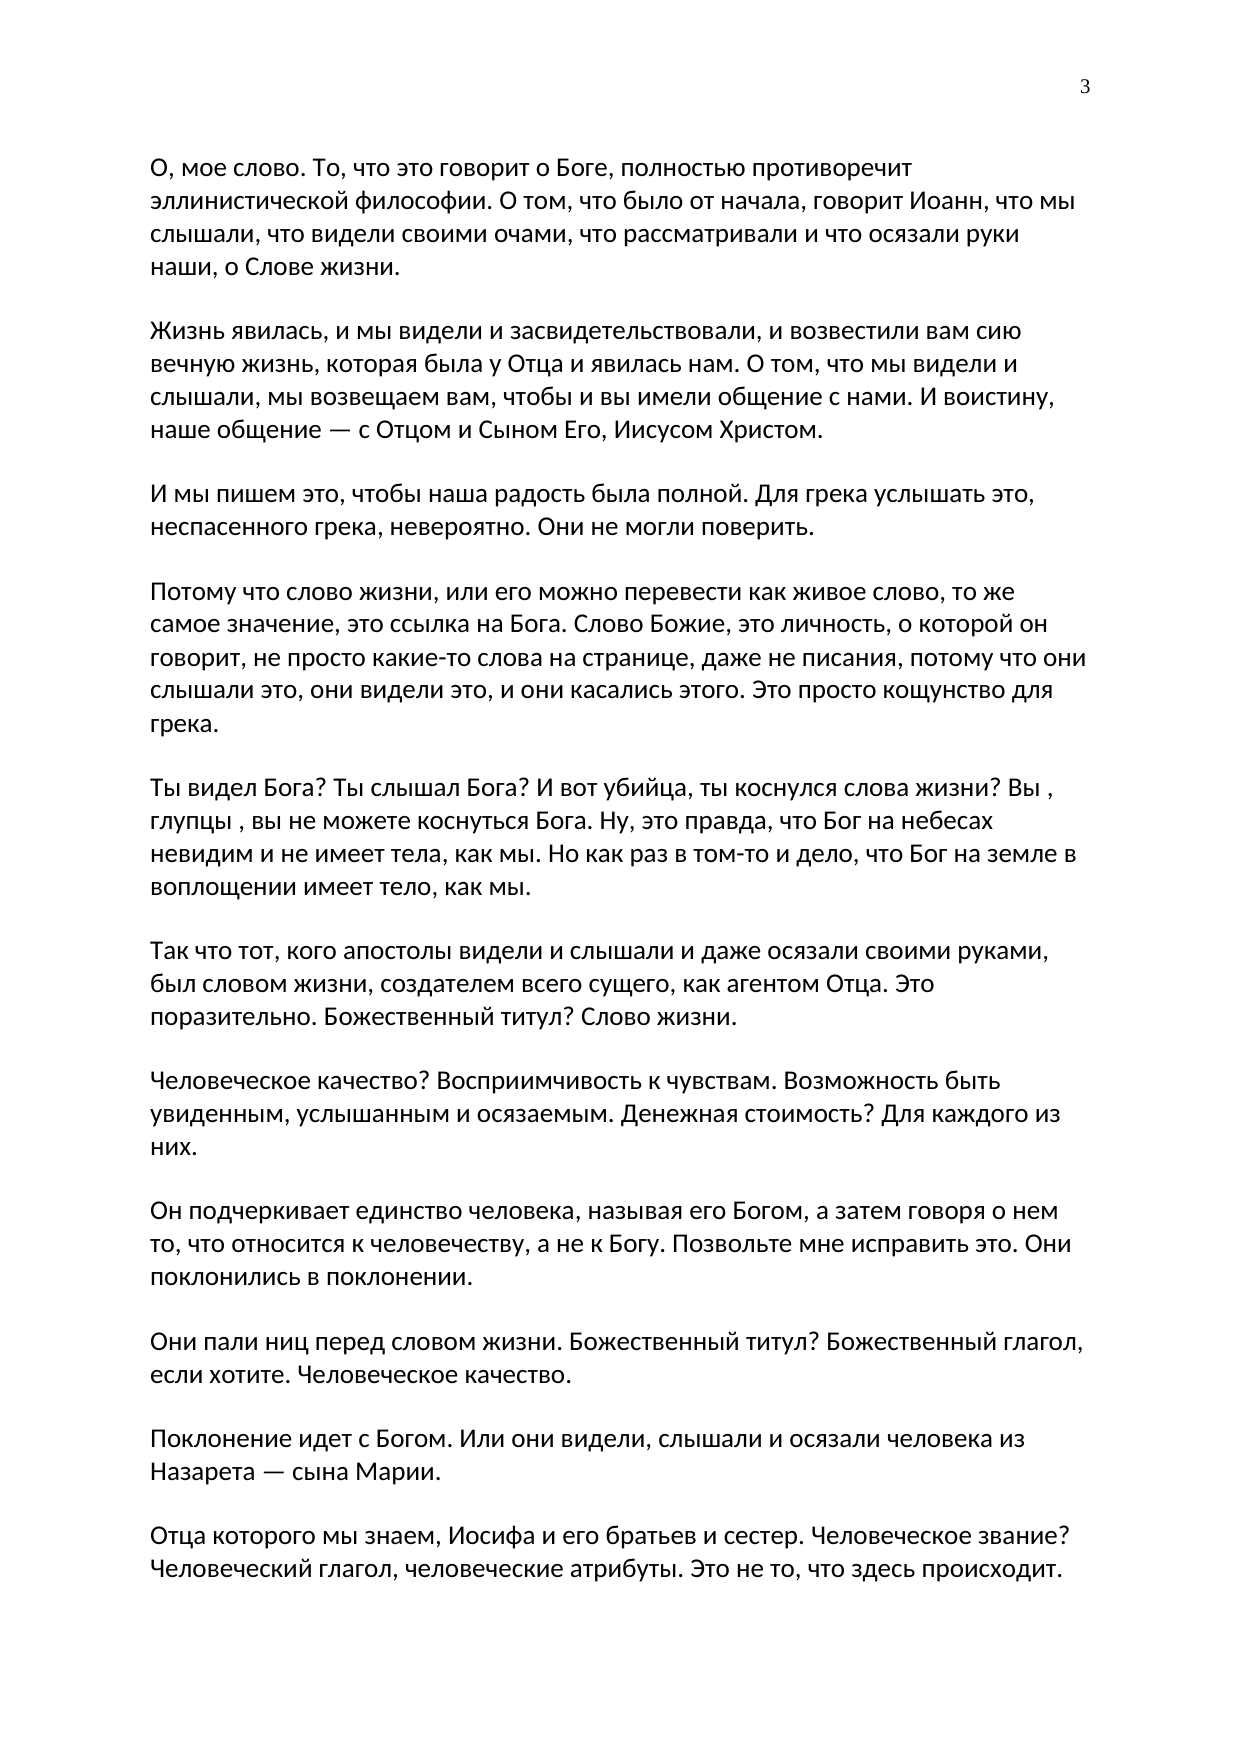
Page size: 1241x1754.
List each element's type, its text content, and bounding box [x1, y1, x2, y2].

text О, мое слово. То, что это говорит о Боге, полностью противоречит эллинистической философии. О том, что было от начала, говорит Иоанн, что мы слышали, что видели своими очами, что рассматривали и что осязали руки наши, о Слове жизни. [150, 150, 1090, 282]
text Жизнь явилась, и мы видели и засвидетельствовали, и возвестили вам сию вечную жизнь, которая была у Отца и явилась нам. О том, что мы видели и слышали, мы возвещаем вам, чтобы и вы имели общение с нами. И воистину, наше общение — с Отцом и Сыном Его, Иисусом Христом. [150, 313, 1090, 445]
text Отца которого мы знаем, Иосифа и его братьев и сестер. Человеческое звание? Человеческий глагол, человеческие атрибуты. Это не то, что здесь происходит. [150, 1518, 1090, 1584]
text Он подчеркивает единство человека, называя его Богом, а затем говоря о нем то, что относится к человечеству, а не к Богу. Позвольте мне исправить это. Они поклонились в поклонении. [150, 1193, 1090, 1293]
text Они пали ниц перед словом жизни. Божественный титул? Божественный глагол, если хотите. Человеческое качество. [150, 1324, 1090, 1390]
text И мы пишем это, чтобы наша радость была полной. Для грека услышать это, неспасенного грека, невероятно. Они не могли поверить. [150, 476, 1090, 542]
text Так что тот, кого апостолы видели и слышали и даже осязали своими руками, был словом жизни, создателем всего сущего, как агентом Отца. Это поразительно. Божественный титул? Слово жизни. [150, 933, 1090, 1032]
text Потому что слово жизни, или его можно перевести как живое слово, то же самое значение, это ссылка на Бога. Слово Божие, это личность, о которой он говорит, не просто какие-то слова на странице, даже не писания, потому что они слышали это, они видели это, и они касались этого. Это просто кощунство для грека. [150, 574, 1090, 739]
text Человеческое качество? Восприимчивость к чувствам. Возможность быть увиденным, услышанным и осязаемым. Денежная стоимость? Для каждого из них. [150, 1063, 1090, 1162]
text Ты видел Бога? Ты слышал Бога? И вот убийца, ты коснулся слова жизни? Вы , глупцы , вы не можете коснуться Бога. Ну, это правда, что Бог на небесах невидим и не имеет тела, как мы. Но как раз в том-то и дело, что Бог на земле в воплощении имеет тело, как мы. [150, 770, 1090, 902]
text Поклонение идет с Богом. Или они видели, слышали и осязали человека из Назарета — сына Марии. [150, 1421, 1090, 1487]
